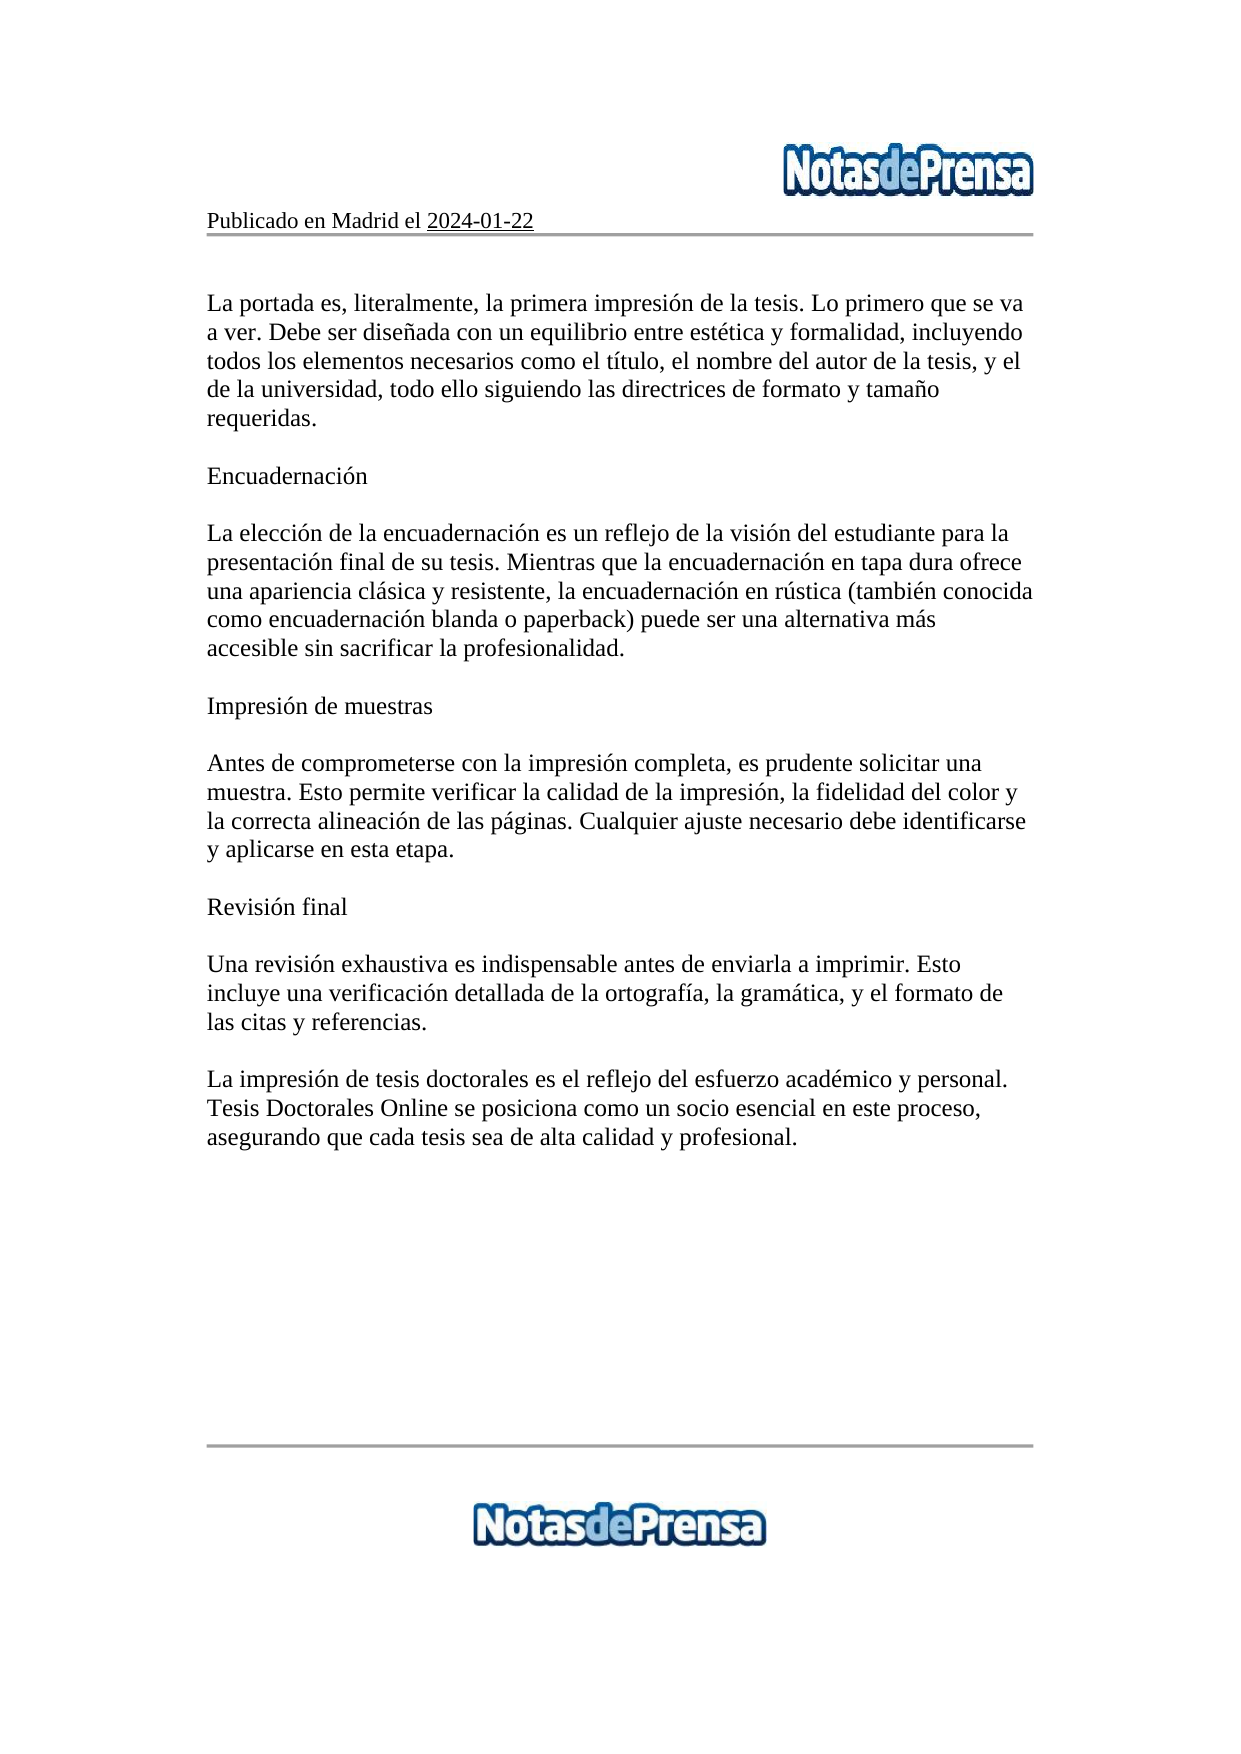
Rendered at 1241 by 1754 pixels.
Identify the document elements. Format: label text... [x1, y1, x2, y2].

picture [473, 1501, 767, 1548]
picture [783, 142, 1034, 199]
